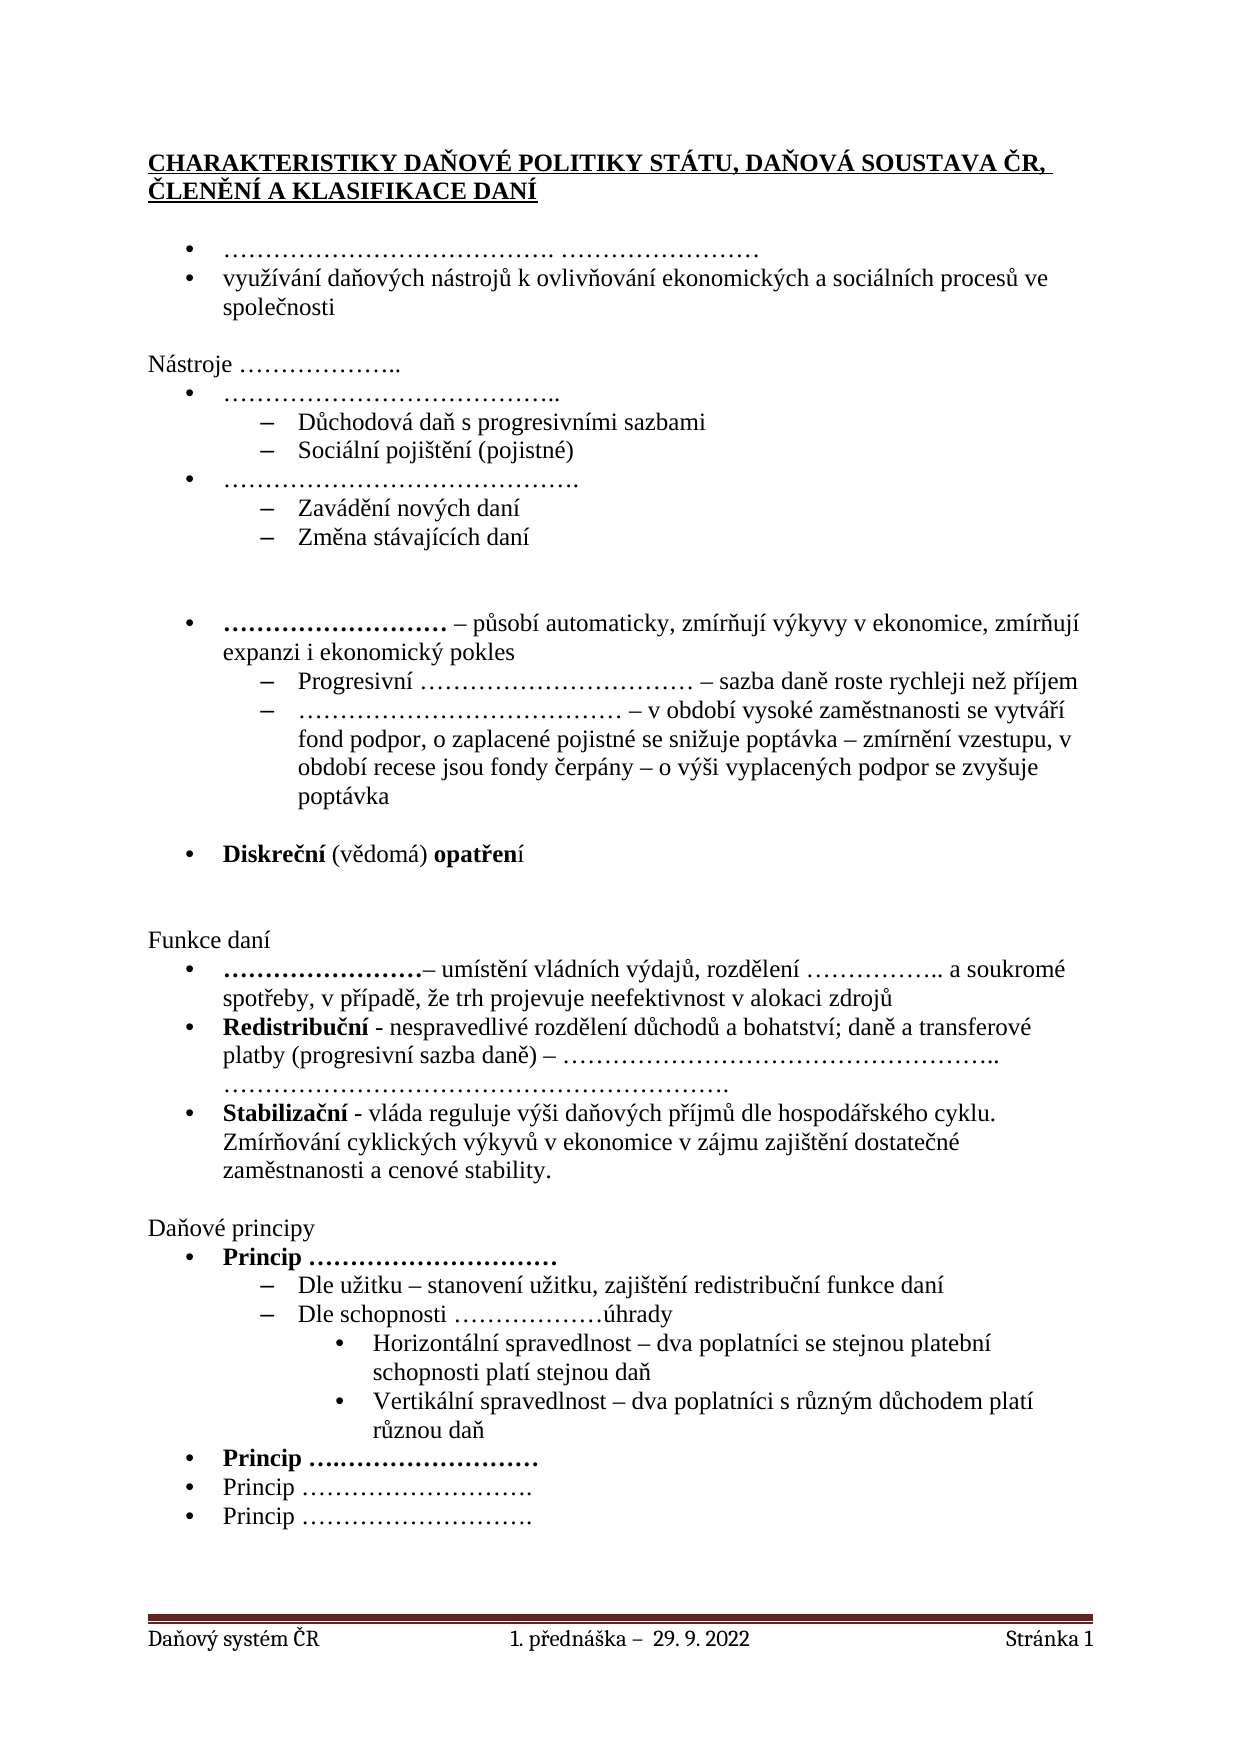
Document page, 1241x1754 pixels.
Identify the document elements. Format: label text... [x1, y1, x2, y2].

list Sociální pojištění (pojistné) [260, 436, 1093, 464]
list Princip ………………………… [185, 1242, 1093, 1271]
list Zavádění nových daní [260, 493, 1093, 522]
list Princip ………………………. [185, 1501, 1093, 1530]
text Nástroje ……………….. [148, 349, 1093, 378]
list Progresivní …………………………… – sazba daně roste rychleji než příjem [260, 666, 1093, 695]
list Vertikální spravedlnost – dva poplatníci s různým důchodem platí různou daň [335, 1386, 1093, 1443]
list využívání daňových nástrojů k ovlivňování ekonomických a sociálních procesů ve společnosti [185, 263, 1093, 320]
list Dle užitku – stanovení užitku, zajištění redistribuční funkce daní [260, 1271, 1093, 1299]
text Daňové principy [148, 1213, 1093, 1242]
list …………………………………. …………………… [185, 234, 1093, 263]
list ……………………… – působí automaticky, zmírňují výkyvy v ekonomice, zmírňují expanzi i ekonomický pokles [185, 608, 1093, 666]
list ………………………………… – v období vysoké zaměstnanosti se vytváří fond podpor, o zaplacené pojistné se snižuje poptávka – zmírnění vzestupu, v období recese jsou fondy čerpány – o výši vyplacených podpor se zvyšuje poptávka [260, 695, 1093, 810]
list Důchodová daň s progresivními sazbami [260, 407, 1093, 436]
list Změna stávajících daní [260, 522, 1093, 551]
list Princip ….…………………… [185, 1443, 1093, 1472]
list Stabilizační - vláda reguluje výši daňových příjmů dle hospodářského cyklu. Zmírňování cyklických výkyvů v ekonomice v zájmu zajištění dostatečné zaměstnanosti a cenové stability. [185, 1098, 1093, 1184]
list Dle schopnosti ………………úhrady [260, 1299, 1093, 1328]
list ……………………– umístění vládních výdajů, rozdělení …………….. a soukromé spotřeby, v případě, že trh projevuje neefektivnost v alokaci zdrojů [185, 954, 1093, 1011]
list Horizontální spravedlnost – dva poplatníci se stejnou platební schopnosti platí stejnou daň [335, 1328, 1093, 1386]
list Princip ………………………. [185, 1472, 1093, 1501]
text Funkce daní [148, 925, 1093, 954]
list ……………………………………. [185, 464, 1093, 493]
list Diskreční (vědomá) opatření [185, 839, 1093, 868]
list ………………………………….. [185, 378, 1093, 407]
text CHARAKTERISTIKY DAŇOVÉ POLITIKY STÁTU, DAŇOVÁ SOUSTAVA ČR, ČLENĚNÍ A KLASIFIKACE DANÍ [148, 148, 1093, 205]
list Redistribuční - nespravedlivé rozdělení důchodů a bohatství; daně a transferové platby (progresivní sazba daně) – …………………………………………….. ……………………………………………………. [185, 1011, 1093, 1098]
